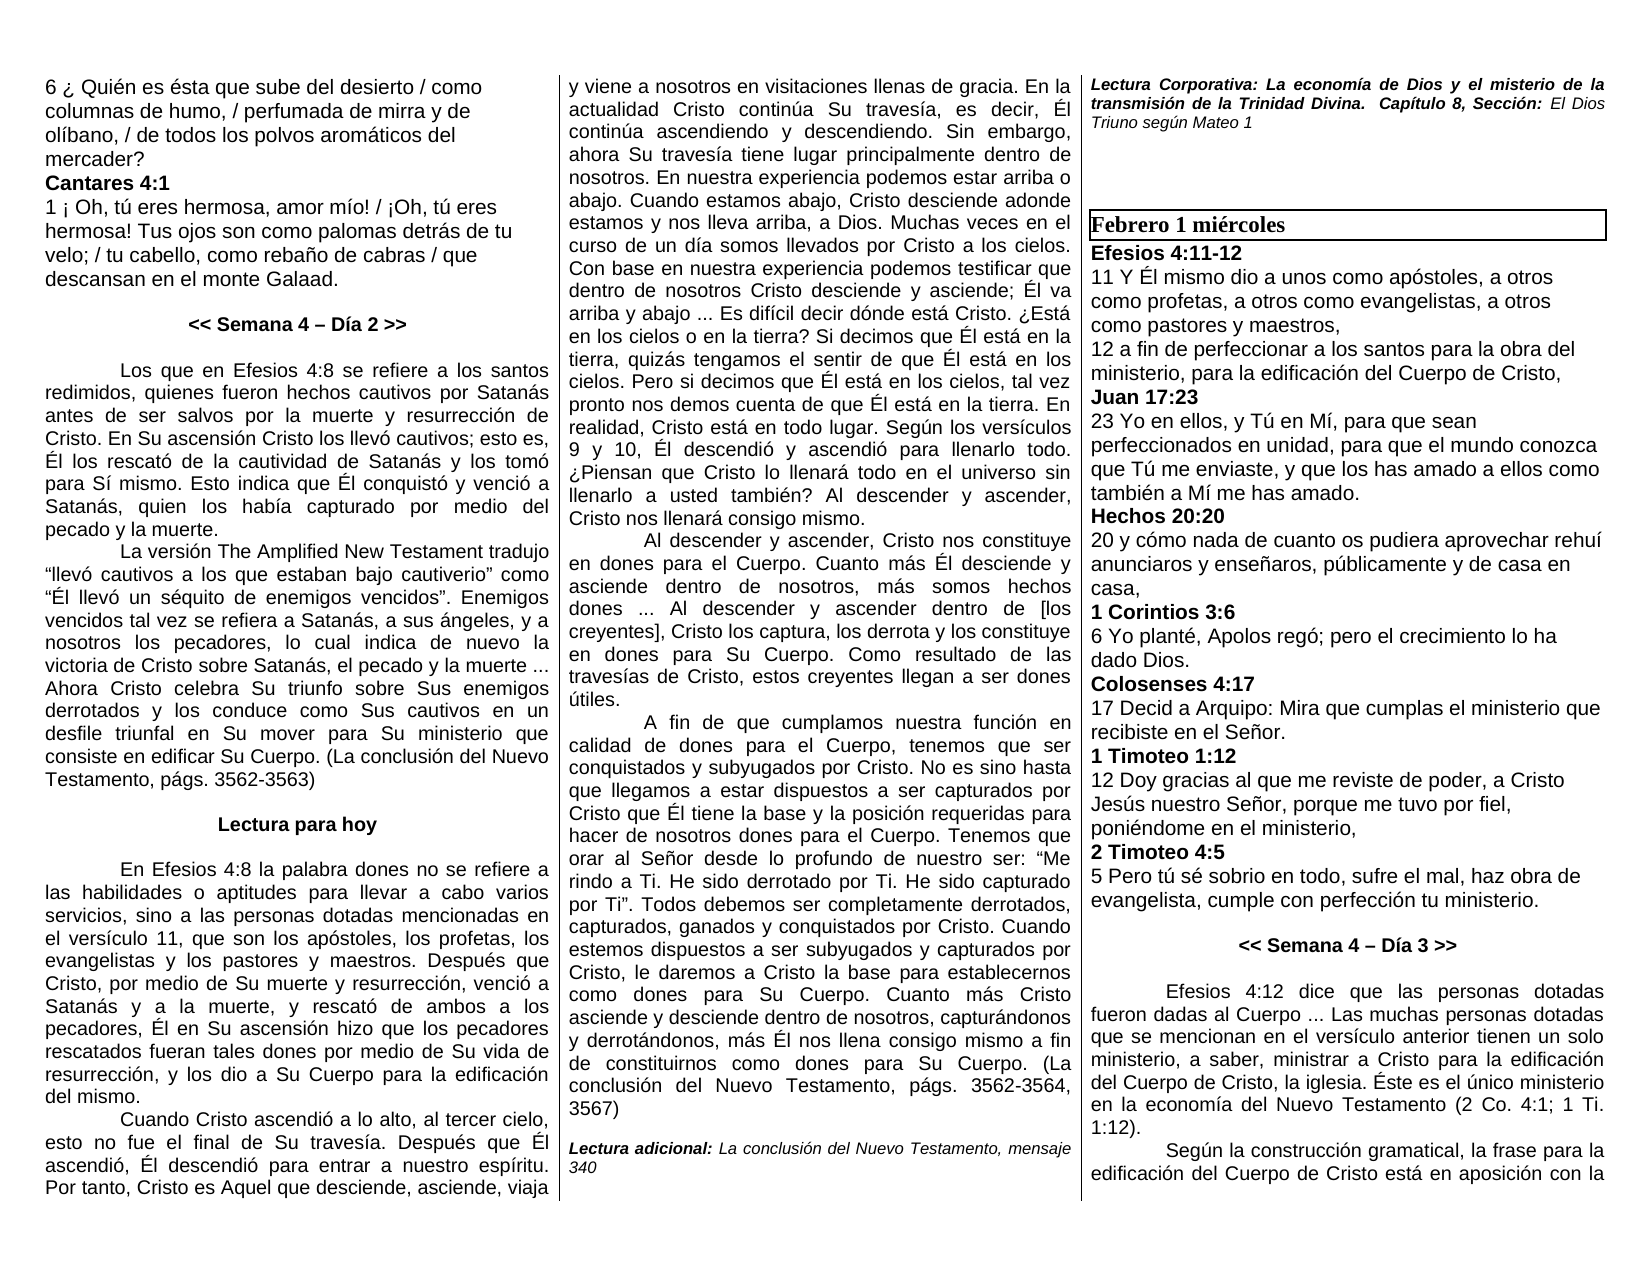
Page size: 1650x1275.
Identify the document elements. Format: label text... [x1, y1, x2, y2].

text Juan 17:23 [1091, 384, 1605, 408]
text Cantares 4:1 [45, 171, 550, 195]
text 23 Yo en ellos, y Tú en Mí, para que sean perfeccionados en unidad, para que el mundo conozca que Tú me enviaste, y que los has amado a ellos como también a Mí me has amado. [1091, 408, 1605, 504]
text Al descender y ascender, Cristo nos constituye en dones para el Cuerpo. Cuanto más Él desciende y asciende dentro de nosotros, más somos hechos dones ... Al descender y ascender dentro de [los creyentes], Cristo los captura, los derrota y los constituye en dones para Su Cuerpo. Como resultado de las travesías de Cristo, estos creyentes llegan a ser dones útiles. [569, 529, 1072, 711]
text << Semana 4 – Día 2 >> [45, 313, 550, 336]
text 17 Decid a Arquipo: Mira que cumplas el ministerio que recibiste en el Señor. [1091, 696, 1605, 744]
text Cuando Cristo ascendió a lo alto, al tercer cielo, esto no fue el final de Su travesía. Después que Él ascendió, Él descendió para entrar a nuestro espíritu. Por tanto, Cristo es Aquel que desciende, asciende, viaja y viene a nosotros en visitaciones llenas de gracia. En la actualidad Cristo continúa Su travesía, es decir, Él continúa ascendiendo y descendiendo. Sin embargo, ahora Su travesía tiene lugar principalmente dentro de nosotros. En nuestra experiencia podemos estar arriba o abajo. Cuando estamos abajo, Cristo desciende adonde estamos y nos lleva arriba, a Dios. Muchas veces en el curso de un día somos llevados por Cristo a los cielos. Con base en nuestra experiencia podemos testificar que dentro de nosotros Cristo desciende y asciende; Él va arriba y abajo ... Es difícil decir dónde está Cristo. ¿Está en los cielos o en la tierra? Si decimos que Él está en la tierra, quizás tengamos el sentir de que Él está en los cielos. Pero si decimos que Él está en los cielos, tal vez pronto nos demos cuenta de que Él está en la tierra. En realidad, Cristo está en todo lugar. Según los versículos 9 y 10, Él descendió y ascendió para llenarlo todo. ¿Piensan que Cristo lo llenará todo en el universo sin llenarlo a usted también? Al descender y ascender, Cristo nos llenará consigo mismo. [569, 75, 1072, 529]
text 6 ¿ Quién es ésta que sube del desierto / como columnas de humo, / perfumada de mirra y de olíbano, / de todos los polvos aromáticos del mercader? [45, 75, 550, 171]
text 12 a fin de perfeccionar a los santos para la obra del ministerio, para la edificación del Cuerpo de Cristo, [1091, 337, 1605, 384]
text 2 Timoteo 4:5 [1091, 840, 1605, 864]
text << Semana 4 – Día 3 >> [1091, 934, 1605, 957]
text 1 Corintios 3:6 [1091, 600, 1605, 624]
text Efesios 4:11-12 [1091, 241, 1605, 265]
text 6 Yo planté, Apolos regó; pero el crecimiento lo ha dado Dios. [1091, 624, 1605, 672]
text Hechos 20:20 [1091, 504, 1605, 528]
text 11 Y Él mismo dio a unos como apóstoles, a otros como profetas, a otros como evangelistas, a otros como pastores y maestros, [1091, 265, 1605, 337]
text Lectura para hoy [45, 813, 550, 836]
text 5 Pero tú sé sobrio en todo, sufre el mal, haz obra de evangelista, cumple con perfección tu ministerio. [1091, 864, 1605, 912]
text La versión The Amplified New Testament tradujo “llevó cautivos a los que estaban bajo cautiverio” como “Él llevó un séquito de enemigos vencidos”. Enemigos vencidos tal vez se refiera a Satanás, a sus ángeles, y a nosotros los pecadores, lo cual indica de nuevo la victoria de Cristo sobre Satanás, el pecado y la muerte ... Ahora Cristo celebra Su triunfo sobre Sus enemigos derrotados y los conduce como Sus cautivos en un desfile triunfal en Su mover para Su ministerio que consiste en edificar Su Cuerpo. (La conclusión del Nuevo Testamento, págs. 3562-3563) [45, 540, 550, 790]
text Febrero 1 miércoles [1091, 211, 1605, 239]
text Lectura adicional: La conclusión del Nuevo Testamento, mensaje 340 [569, 1139, 1072, 1177]
text A fin de que cumplamos nuestra función en calidad de dones para el Cuerpo, tenemos que ser conquistados y subyugados por Cristo. No es sino hasta que llegamos a estar dispuestos a ser capturados por Cristo que Él tiene la base y la posición requeridas para hacer de nosotros dones para el Cuerpo. Tenemos que orar al Señor desde lo profundo de nuestro ser: “Me rindo a Ti. He sido derrotado por Ti. He sido capturado por Ti”. Todos debemos ser completamente derrotados, capturados, ganados y conquistados por Cristo. Cuando estemos dispuestos a ser subyugados y capturados por Cristo, le daremos a Cristo la base para establecernos como dones para Su Cuerpo. Cuanto más Cristo asciende y desciende dentro de nosotros, capturándonos y derrotándonos, más Él nos llena consigo mismo a fin de constituirnos como dones para Su Cuerpo. (La conclusión del Nuevo Testamento, págs. 3562-3564, 3567) [569, 711, 1072, 1119]
text 20 y cómo nada de cuanto os pudiera aprovechar rehuí anunciaros y enseñaros, públicamente y de casa en casa, [1091, 528, 1605, 600]
text 12 Doy gracias al que me reviste de poder, a Cristo Jesús nuestro Señor, porque me tuvo por fiel, poniéndome en el ministerio, [1091, 768, 1605, 840]
text Lectura Corporativa: La economía de Dios y el misterio de la transmisión de la Trinidad Divina. Capítulo 8, Sección: El Dios Triuno según Mateo 1 [1091, 75, 1605, 132]
text Los que en Efesios 4:8 se refiere a los santos redimidos, quienes fueron hechos cautivos por Satanás antes de ser salvos por la muerte y resurrección de Cristo. En Su ascensión Cristo los llevó cautivos; esto es, Él los rescató de la cautividad de Satanás y los tomó para Sí mismo. Esto indica que Él conquistó y venció a Satanás, quien los había capturado por medio del pecado y la muerte. [45, 359, 550, 540]
text Colosenses 4:17 [1091, 672, 1605, 696]
text 1 Timoteo 1:12 [1091, 744, 1605, 768]
text En Efesios 4:8 la palabra dones no se refiere a las habilidades o aptitudes para llevar a cabo varios servicios, sino a las personas dotadas mencionadas en el versículo 11, que son los apóstoles, los profetas, los evangelistas y los pastores y maestros. Después que Cristo, por medio de Su muerte y resurrección, venció a Satanás y a la muerte, y rescató de ambos a los pecadores, Él en Su ascensión hizo que los pecadores rescatados fueran tales dones por medio de Su vida de resurrección, y los dio a Su Cuerpo para la edificación del mismo. [45, 858, 550, 1108]
text 1 ¡ Oh, tú eres hermosa, amor mío! / ¡Oh, tú eres hermosa! Tus ojos son como palomas detrás de tu velo; / tu cabello, como rebaño de cabras / que descansan en el monte Galaad. [45, 195, 550, 291]
text Efesios 4:12 dice que las personas dotadas fueron dadas al Cuerpo ... Las muchas personas dotadas que se mencionan en el versículo anterior tienen un solo ministerio, a saber, ministrar a Cristo para la edificación del Cuerpo de Cristo, la iglesia. Éste es el único ministerio en la economía del Nuevo Testamento (2 Co. 4:1; 1 Ti. 1:12). [1091, 980, 1605, 1139]
